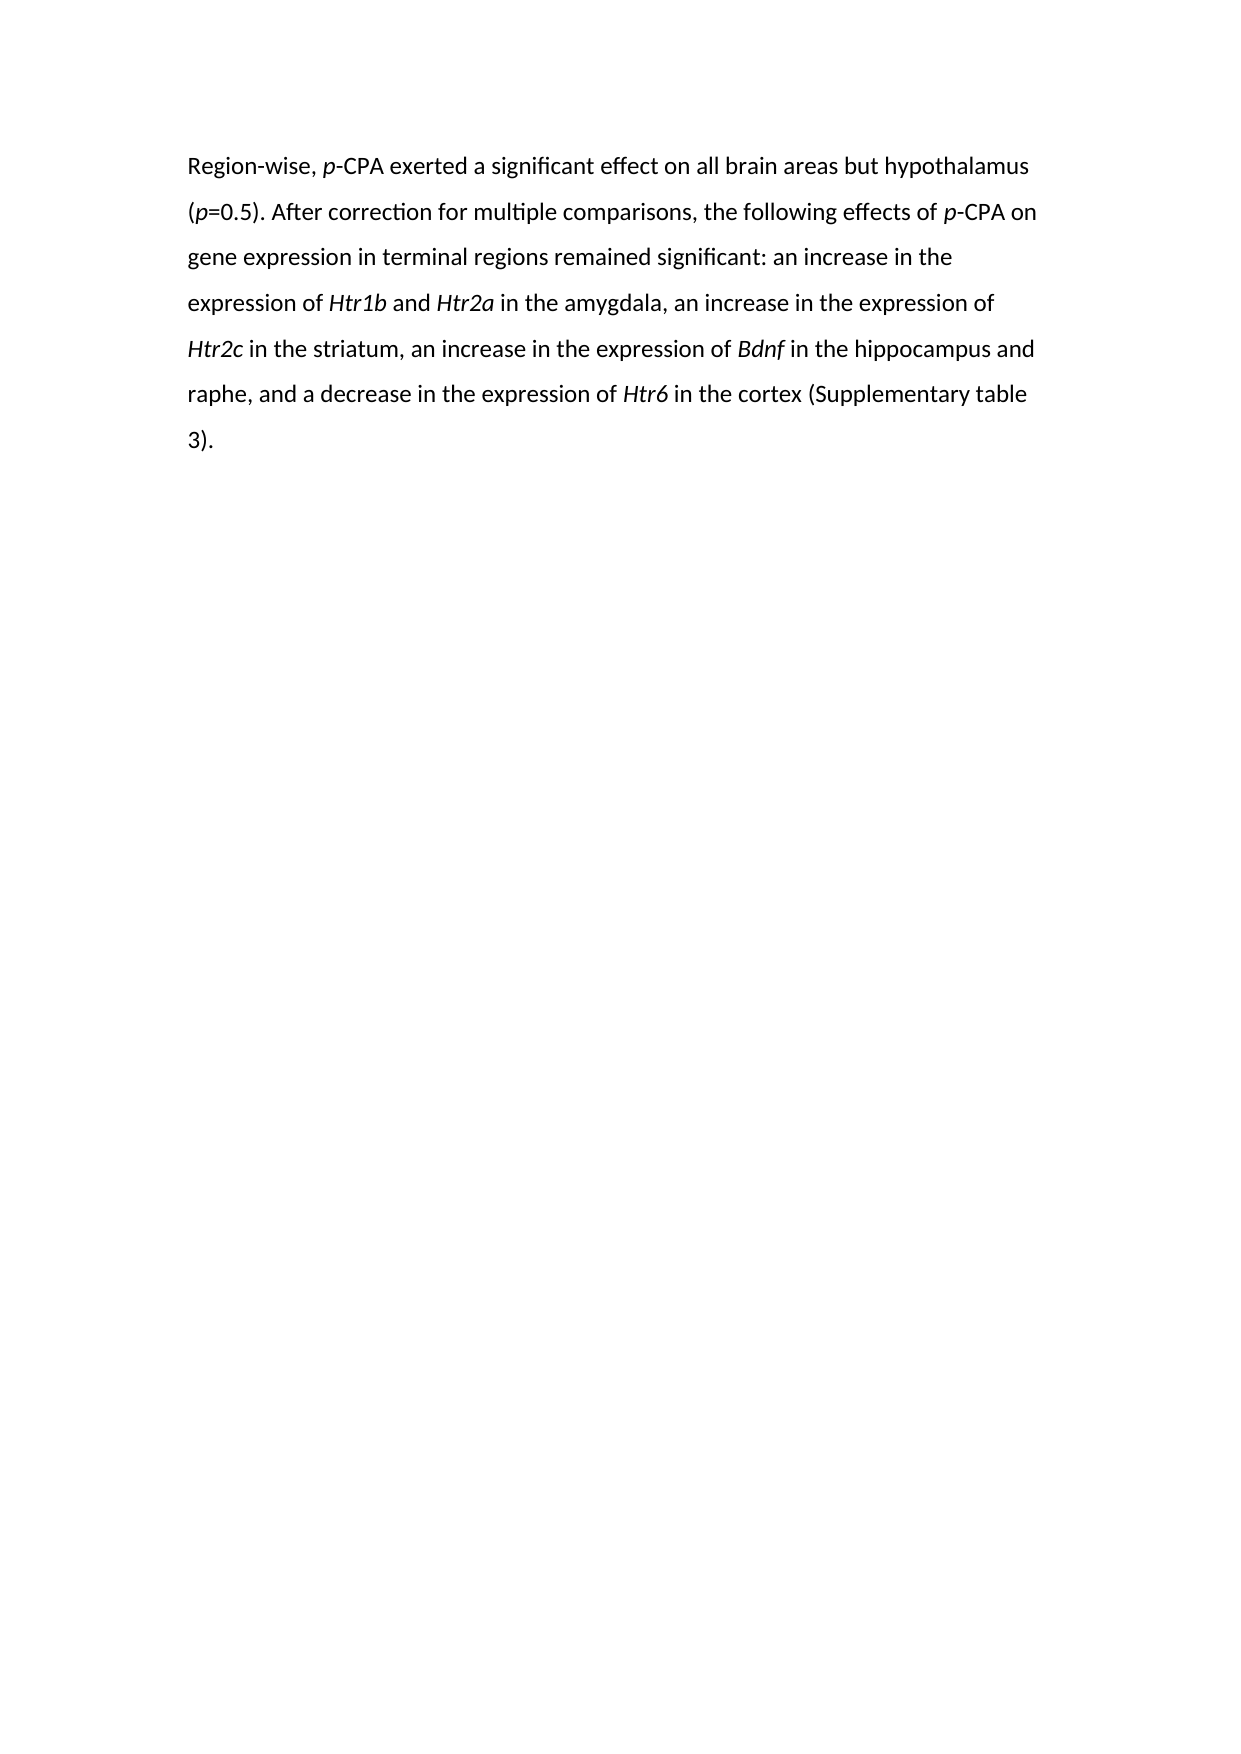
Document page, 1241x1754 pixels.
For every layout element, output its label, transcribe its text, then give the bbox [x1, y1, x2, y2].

text Region-wise, p-CPA exerted a significant effect on all brain areas but hypothalamus (p=0.5). After correction for multiple comparisons, the following effects of p-CPA on gene expression in terminal regions remained significant: an increase in the expression of Htr1b and Htr2a in the amygdala, an increase in the expression of Htr2c in the striatum, an increase in the expression of Bdnf in the hippocampus and raphe, and a decrease in the expression of Htr6 in the cortex (Supplementary table 3). [187, 150, 1053, 455]
